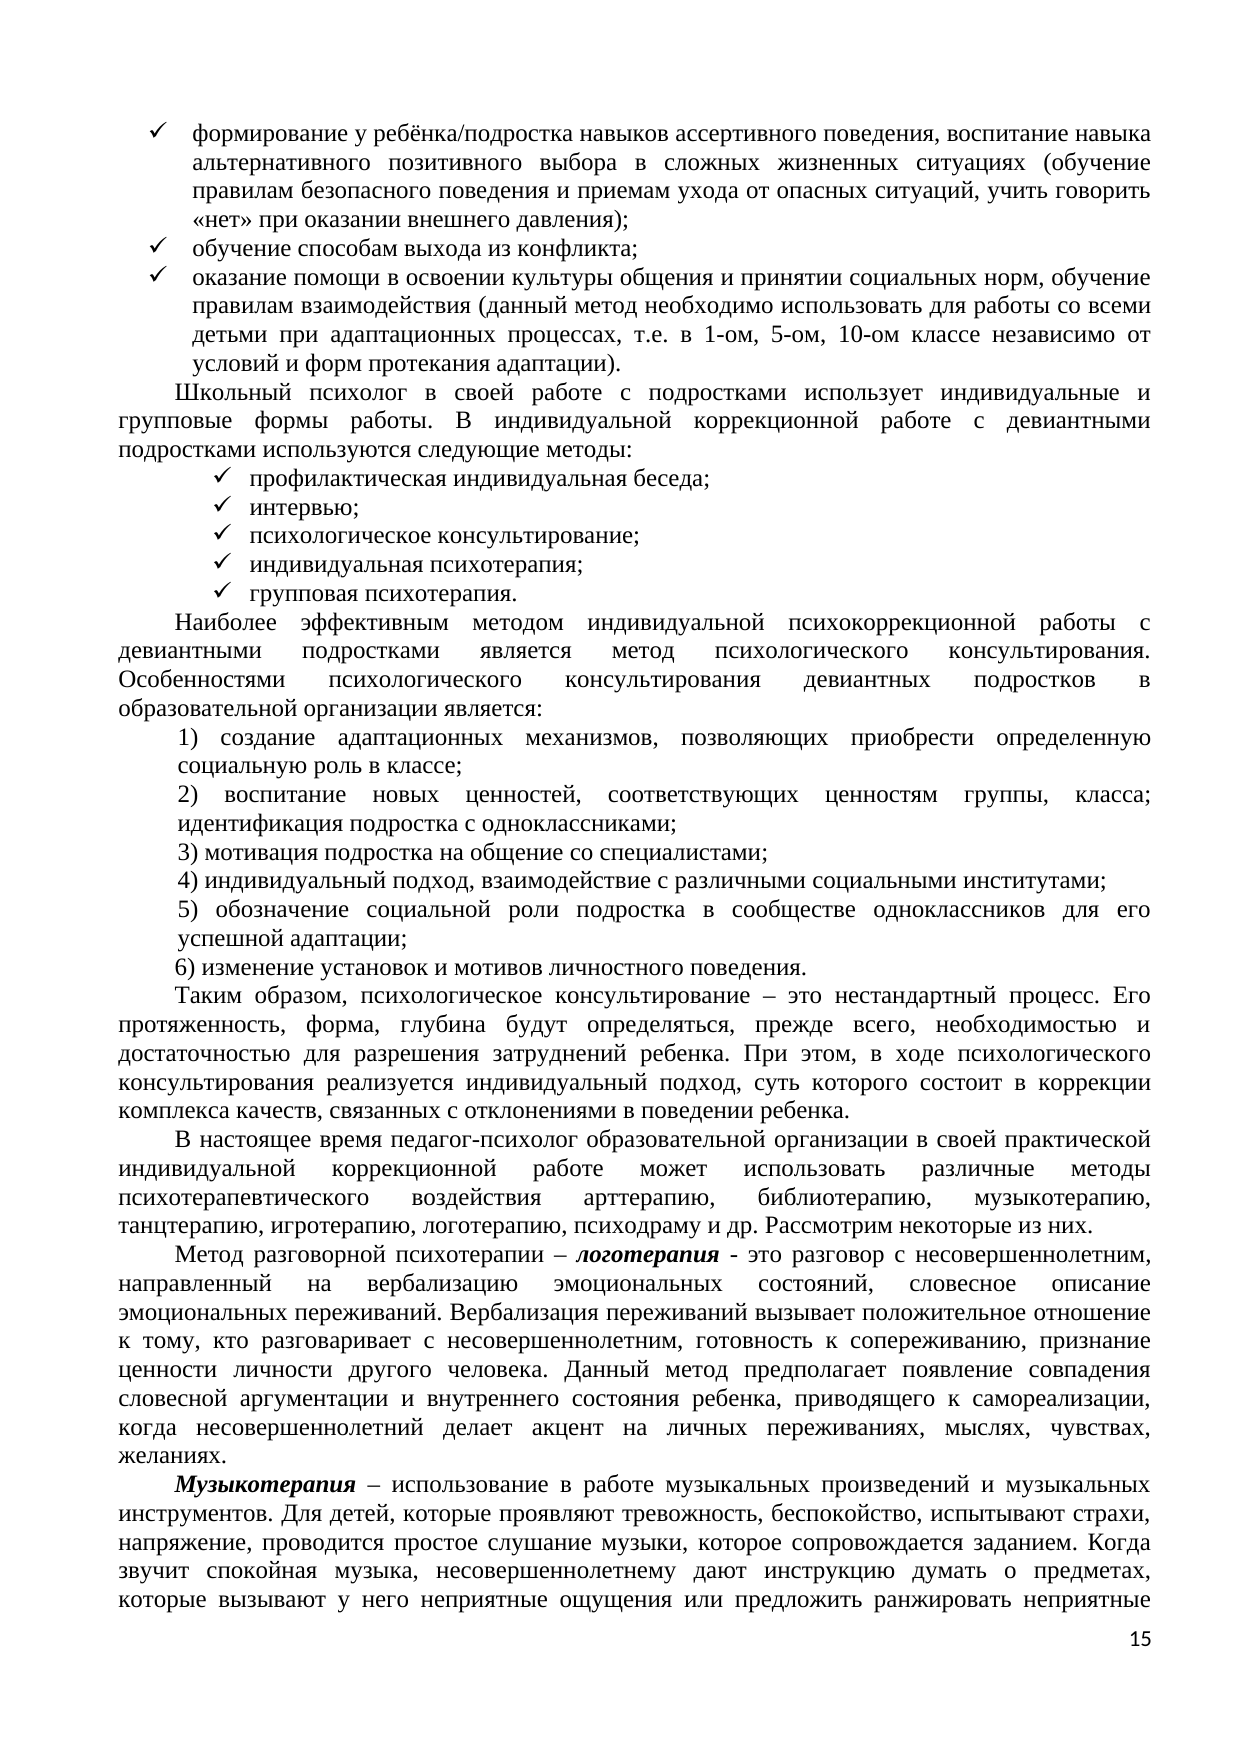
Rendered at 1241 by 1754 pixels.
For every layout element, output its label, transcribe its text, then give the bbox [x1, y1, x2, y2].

text Таким образом, психологическое консультирование – это нестандартный процесс. Его протяженность, форма, глубина будут определяться, прежде всего, необходимостью и достаточностью для разрешения затруднений ребенка. При этом, в ходе психологического консультирования реализуется индивидуальный подход, суть которого состоит в коррекции комплекса качеств, связанных с отклонениями в поведении ребенка. [118, 981, 1152, 1124]
list интервью; [212, 492, 1152, 521]
list психологическое консультирование; [212, 521, 1152, 549]
list групповая психотерапия. [212, 578, 1152, 607]
text Школьный психолог в своей работе с подростками использует индивидуальные и групповые формы работы. В индивидуальной коррекционной работе с девиантными подростками используются следующие методы: [118, 377, 1152, 463]
list индивидуальная психотерапия; [212, 549, 1152, 578]
list обучение способам выхода из конфликта; [148, 233, 1152, 262]
text Наиболее эффективным методом индивидуальной психокоррекционной работы с девиантными подростками является метод психологического консультирования. Особенностями психологического консультирования девиантных подростков в образовательной организации является: [118, 607, 1152, 722]
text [118, 1469, 1152, 1613]
text 6) изменение установок и мотивов личностного поведения. [118, 952, 1152, 981]
text В настоящее время педагог-психолог образовательной организации в своей практической индивидуальной коррекционной работе может использовать различные методы психотерапевтического воздействия арттерапию, библиотерапию, музыкотерапию, танцтерапию, игротерапию, логотерапию, психодраму и др. Рассмотрим некоторые из них. [118, 1124, 1152, 1239]
list оказание помощи в освоении культуры общения и принятии социальных норм, обучение правилам взаимодействия (данный метод необходимо использовать для работы со всеми детьми при адаптационных процессах, т.е. в 1-ом, 5-ом, 10-ом классе независимо от условий и форм протекания адаптации). [148, 262, 1152, 377]
list профилактическая индивидуальная беседа; [212, 463, 1152, 492]
text 4) индивидуальный подход, взаимодействие с различными социальными институтами; [177, 866, 1152, 894]
text 1) создание адаптационных механизмов, позволяющих приобрести определенную социальную роль в классе; [177, 722, 1152, 779]
text 3) мотивация подростка на общение со специалистами; [177, 837, 1152, 866]
list формирование у ребёнка/подростка навыков ассертивного поведения, воспитание навыка альтернативного позитивного выбора в сложных жизненных ситуациях (обучение правилам безопасного поведения и приемам ухода от опасных ситуаций, учить говорить «нет» при оказании внешнего давления); [148, 118, 1152, 233]
text Метод разговорной психотерапии – логотерапия - это разговор с несовершеннолетним, направленный на вербализацию эмоциональных состояний, словесное описание эмоциональных переживаний. Вербализация переживаний вызывает положительное отношение к тому, кто разговаривает с несовершеннолетним, готовность к сопереживанию, признание ценности личности другого человека. Данный метод предполагает появление совпадения словесной аргументации и внутреннего состояния ребенка, приводящего к самореализации, когда несовершеннолетний делает акцент на личных переживаниях, мыслях, чувствах, желаниях. [118, 1239, 1152, 1469]
text 2) воспитание новых ценностей, соответствующих ценностям группы, класса; идентификация подростка с одноклассниками; [177, 779, 1152, 837]
text 5) обозначение социальной роли подростка в сообществе одноклассников для его успешной адаптации; [177, 894, 1152, 952]
